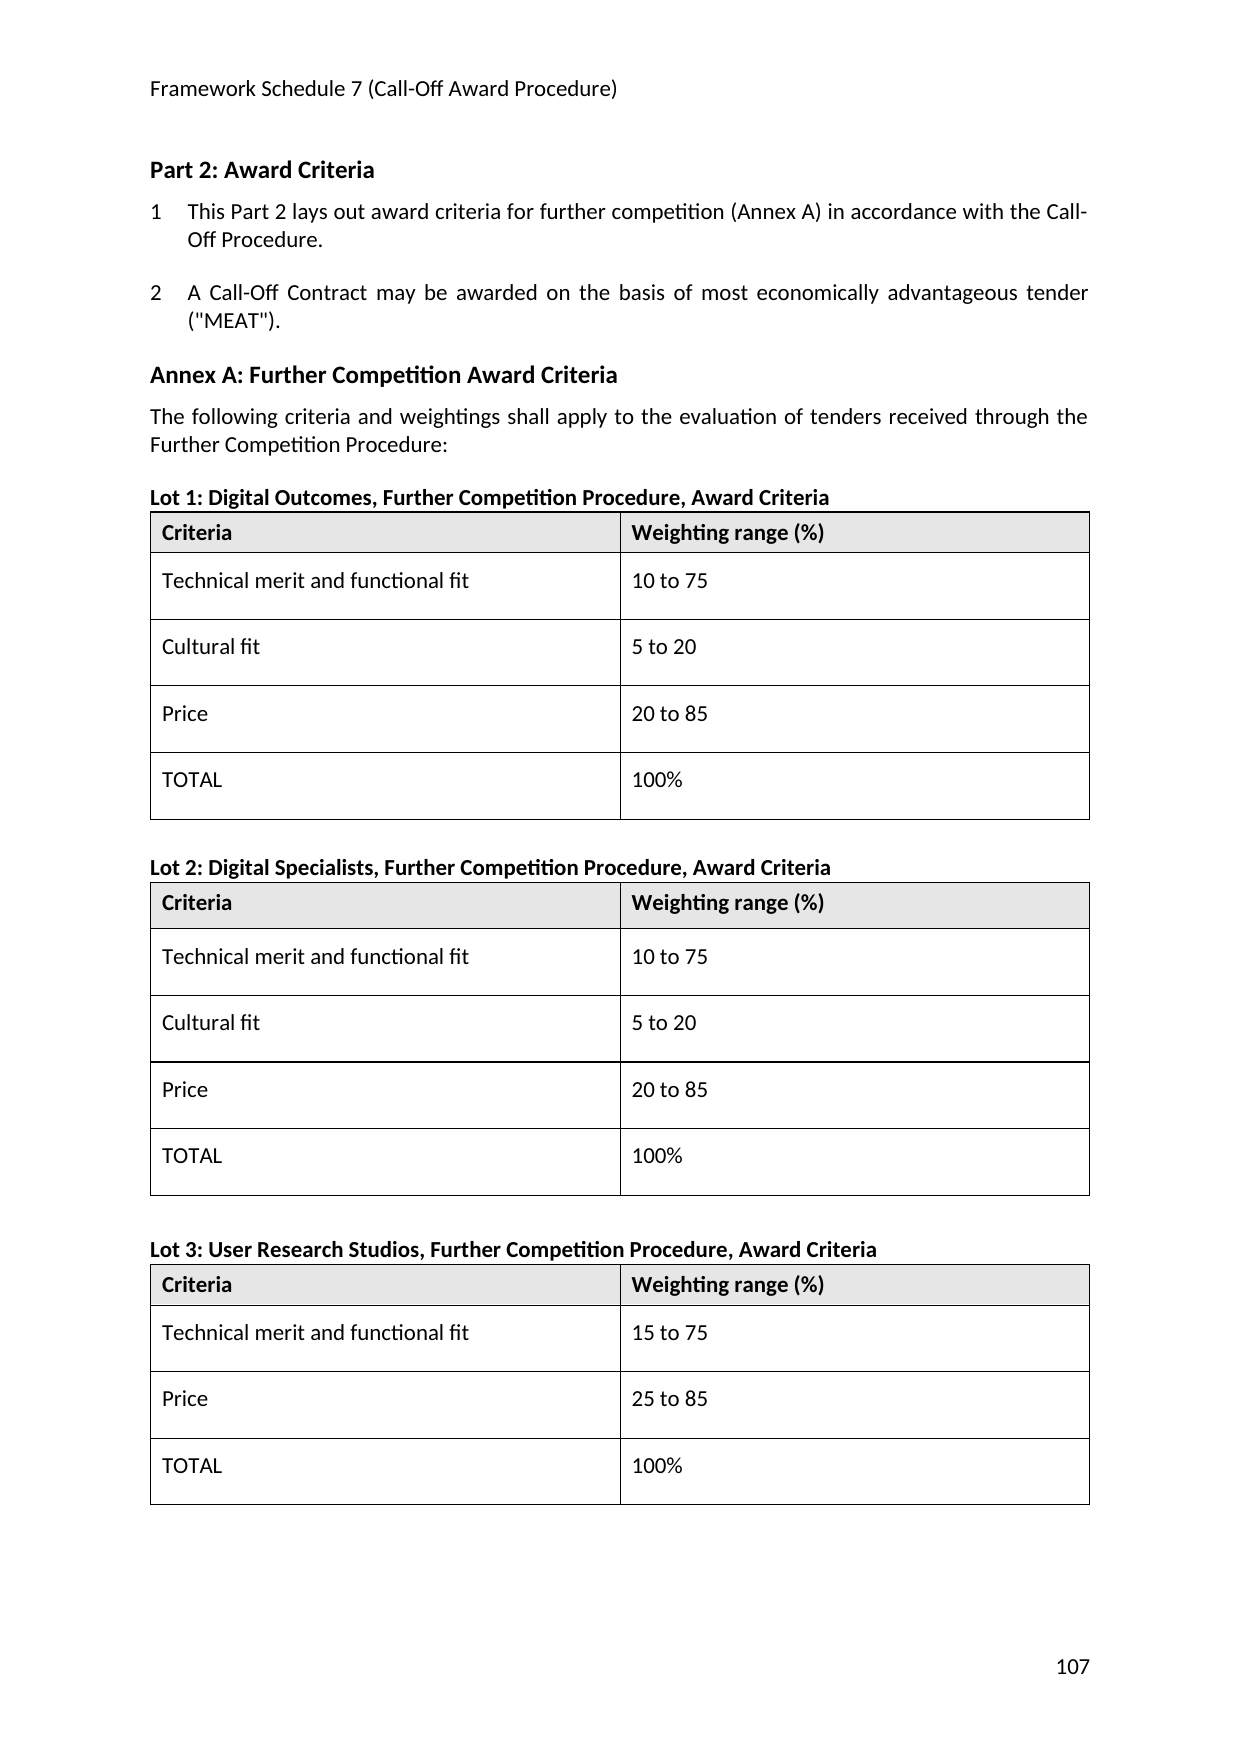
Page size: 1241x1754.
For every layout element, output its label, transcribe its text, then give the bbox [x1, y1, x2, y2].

table_cell 25 to 85 [621, 1372, 1089, 1438]
table_header Weighting range (%) [621, 513, 1089, 552]
subtitle Lot 2: Digital Specialists, Further Competition Procedure, Award Criteria [150, 853, 1090, 882]
subtitle Part 2: Award Criteria [150, 154, 1090, 185]
table_cell TOTAL [151, 1439, 620, 1504]
table_header Criteria [151, 513, 620, 552]
subtitle Annex A: Further Competition Award Criteria [150, 359, 1090, 390]
table_cell Technical merit and functional fit [151, 929, 620, 995]
table_cell 20 to 85 [621, 1063, 1089, 1128]
list This Part 2 lays out award criteria for further competition (Annex A) in accordance with the Call-Off Procedure. [150, 197, 1090, 253]
table_cell 10 to 75 [621, 553, 1089, 619]
table_header Weighting range (%) [621, 883, 1089, 928]
table_cell Technical merit and functional fit [151, 553, 620, 619]
table_cell 100% [621, 1129, 1089, 1194]
subtitle Lot 1: Digital Outcomes, Further Competition Procedure, Award Criteria [150, 483, 1090, 511]
table_cell Price [151, 1063, 620, 1128]
table_cell 5 to 20 [621, 620, 1089, 685]
table_cell TOTAL [151, 1129, 620, 1194]
text The following criteria and weightings shall apply to the evaluation of tenders received through the Further Competition Procedure: [150, 402, 1090, 458]
table_cell 20 to 85 [621, 686, 1089, 752]
table_cell Cultural fit [151, 620, 620, 685]
table_header Criteria [151, 1265, 620, 1304]
table_cell Price [151, 1372, 620, 1438]
table_cell TOTAL [151, 753, 620, 818]
list A Call-Off Contract may be awarded on the basis of most economically advantageous tender ("MEAT"). [150, 278, 1090, 334]
table_cell 100% [621, 753, 1089, 818]
table_cell Technical merit and functional fit [151, 1306, 620, 1371]
table_cell Price [151, 686, 620, 752]
subtitle Lot 3: User Research Studios, Further Competition Procedure, Award Criteria [150, 1236, 1090, 1263]
table_cell 10 to 75 [621, 929, 1089, 995]
table_header Weighting range (%) [621, 1265, 1089, 1304]
table_cell 5 to 20 [621, 996, 1089, 1061]
table_cell 15 to 75 [621, 1306, 1089, 1371]
table_cell Cultural fit [151, 996, 620, 1061]
table_header Criteria [151, 883, 620, 928]
table_cell 100% [621, 1439, 1089, 1504]
